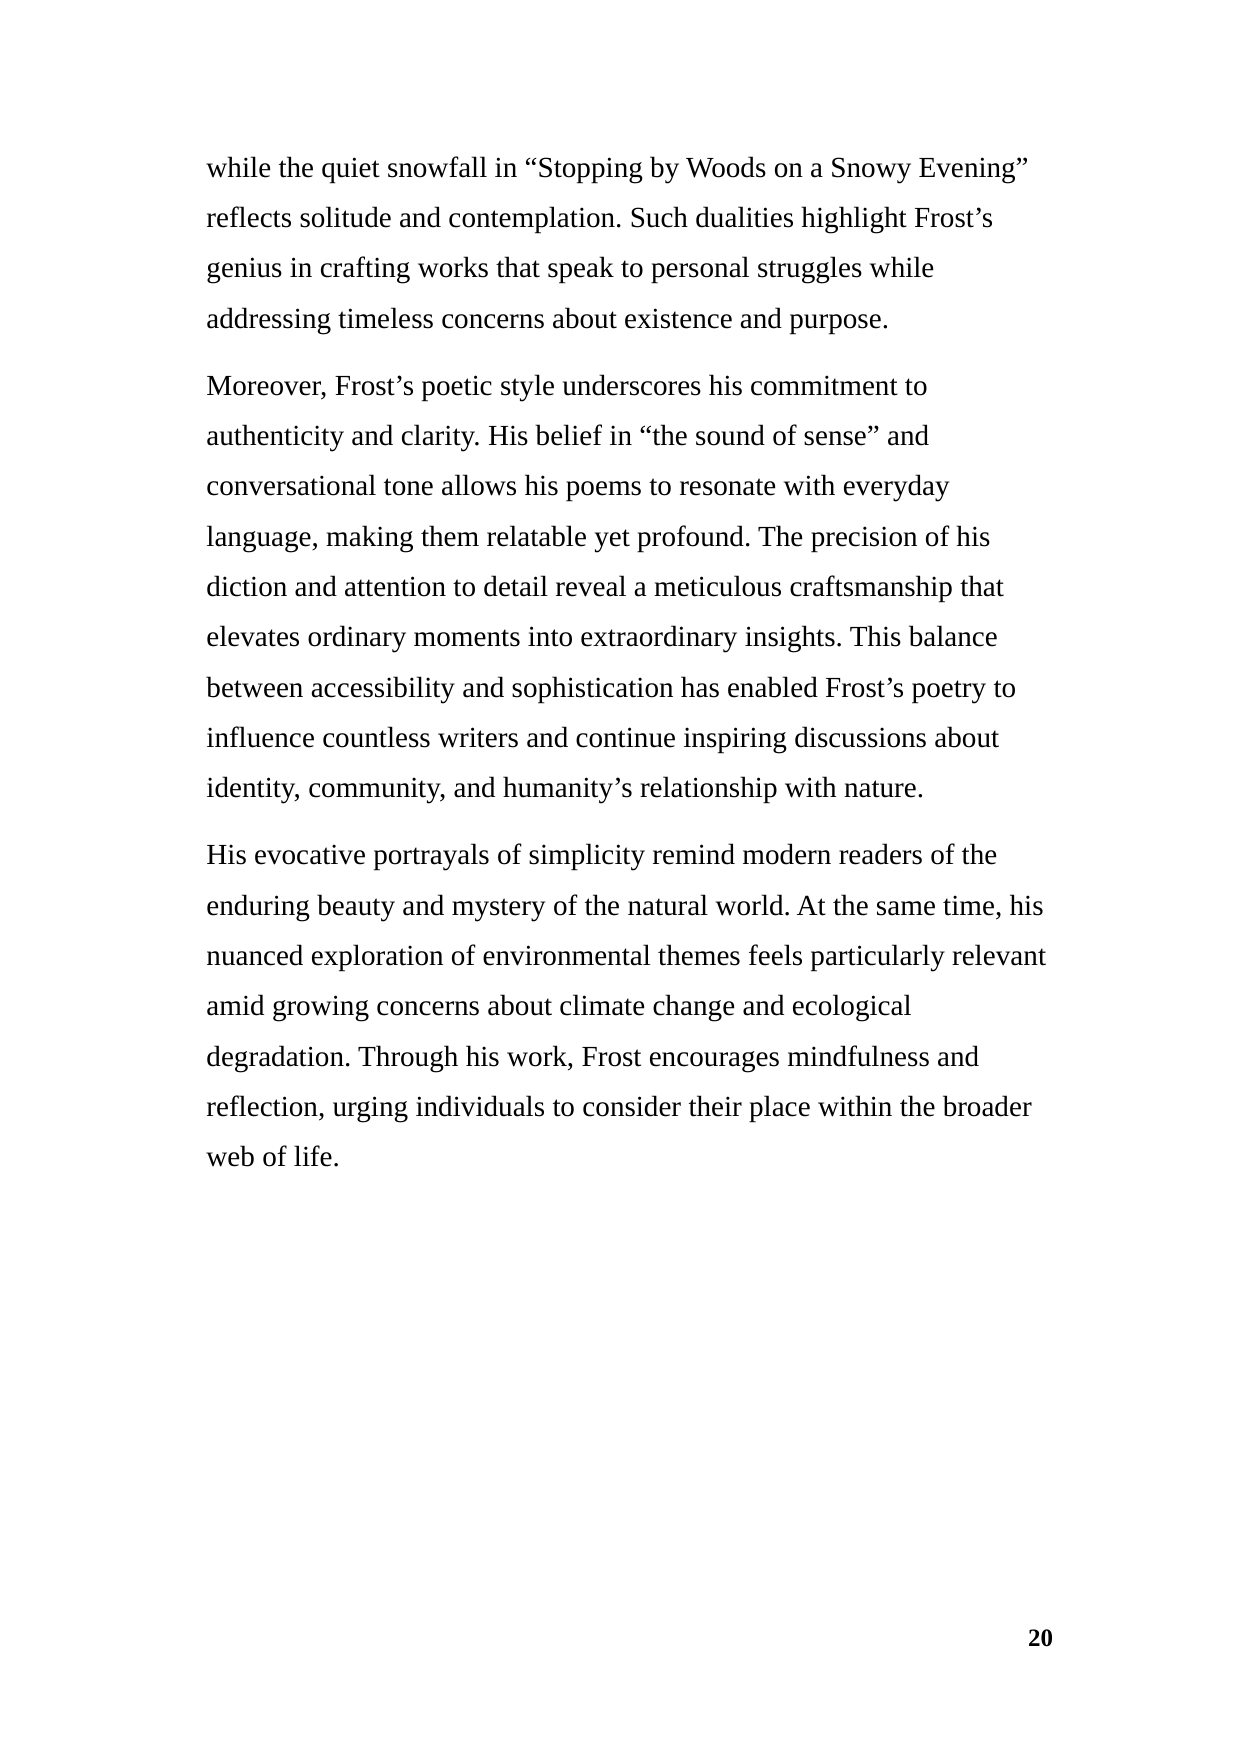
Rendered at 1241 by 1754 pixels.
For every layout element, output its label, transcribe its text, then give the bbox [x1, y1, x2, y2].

text His evocative portrayals of simplicity remind modern readers of the enduring beauty and mystery of the natural world. At the same time, his nuanced exploration of environmental themes feels particularly relevant amid growing concerns about climate change and ecological degradation. Through his work, Frost encourages mindfulness and reflection, urging individuals to consider their place within the broader web of life. [206, 837, 1053, 1173]
text Moreover, Frost’s poetic style underscores his commitment to authenticity and clarity. His belief in “the sound of sense” and conversational tone allows his poems to resonate with everyday language, making them relatable yet profound. The precision of his diction and attention to detail reveal a meticulous craftsmanship that elevates ordinary moments into extraordinary insights. This balance between accessibility and sophistication has enabled Frost’s poetry to influence countless writers and continue inspiring discussions about identity, community, and humanity’s relationship with nature. [206, 368, 1053, 804]
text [206, 150, 1053, 334]
